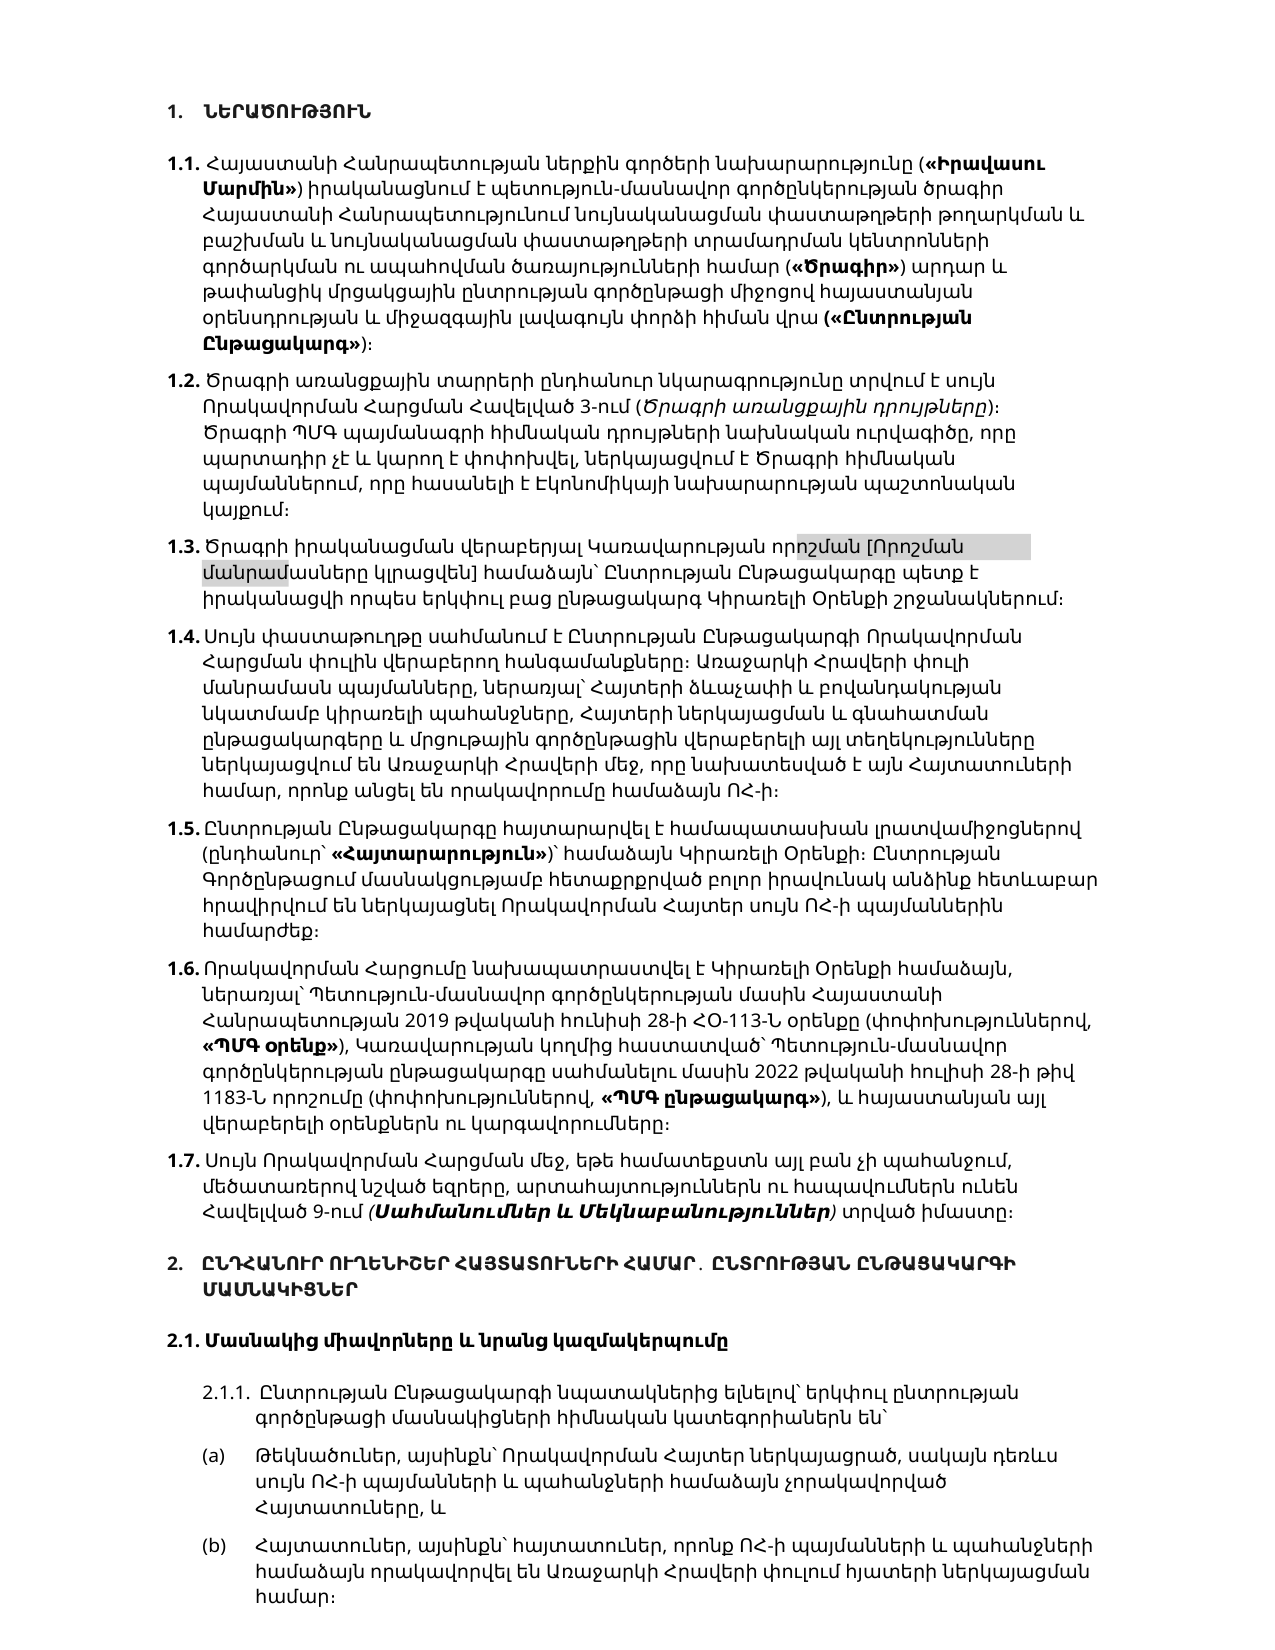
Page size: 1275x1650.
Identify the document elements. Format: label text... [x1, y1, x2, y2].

text 1.1. Հայաստանի Հանրապետության ներքին գործերի նախարարությունը («Իրավասու Մարմին») իրականացնում է պետություն-մասնավոր գործընկերության ծրագիր Հայաստանի Հանրապետությունում նույնականացման փաստաթղթերի թողարկման և բաշխման և նույնականացման փաստաթղթերի տրամադրման կենտրոնների գործարկման ու ապահովման ծառայությունների համար («Ծրագիր») արդար և թափանցիկ մրցակցային ընտրության գործընթացի միջոցով հայաստանյան օրենսդրության և միջազգային լավագույն փորձի հիման վրա («Ընտրության Ընթացակարգ»)։ [167, 150, 1100, 356]
text 1.4.Սույն փաստաթուղթը սահմանում է Ընտրության Ընթացակարգի Որակավորման Հարցման փուլին վերաբերող հանգամանքները։ Առաջարկի Հրավերի փուլի մանրամասն պայմանները, ներառյալ՝ Հայտերի ձևաչափի և բովանդակության նկատմամբ կիրառելի պահանջները, Հայտերի ներկայացման և գնահատման ընթացակարգերը և մրցութային գործընթացին վերաբերելի այլ տեղեկությունները ներկայացվում են Առաջարկի Հրավերի մեջ, որը նախատեսված է այն Հայտատուների համար, որոնք անցել են որակավորումը համաձայն ՈՀ-ի։ [167, 623, 1094, 803]
text 1.6.Որակավորման Հարցումը նախապատրաստվել է Կիրառելի Օրենքի համաձայն, ներառյալ՝ Պետություն-մասնավոր գործընկերության մասին Հայաստանի Հանրապետության 2019 թվականի հունիսի 28-ի ՀՕ-113-Ն օրենքը (փոփոխություններով, «ՊՄԳ օրենք»), Կառավարության կողմից հաստատված՝ Պետություն-մասնավոր գործընկերության ընթացակարգը սահմանելու մասին 2022 թվականի հուլիսի 28-ի թիվ 1183-Ն որոշումը (փոփոխություններով, «ՊՄԳ ընթացակարգ»), և հայաստանյան այլ վերաբերելի օրենքներն ու կարգավորումները։ [167, 955, 1092, 1135]
text 2.1.1. Ընտրության Ընթացակարգի նպատակներից ելնելով՝ երկփուլ ընտրության գործընթացի մասնակիցների հիմնական կատեգորիաներն են՝ [202, 1379, 1058, 1430]
text 2.1.Մասնակից միավորները և նրանց կազմակերպումը [167, 1327, 1188, 1353]
text 1.2.Ծրագրի առանցքային տարրերի ընդհանուր նկարագրությունը տրվում է սույն Որակավորման Հարցման Հավելված 3-ում (Ծրագրի առանցքային դրույթները)։ Ծրագրի ՊՄԳ պայմանագրի հիմնական դրույթների նախնական ուրվագիծը, որը պարտադիր չէ և կարող է փոփոխվել, ներկայացվում է Ծրագրի հիմնական պայմաններում, որը հասանելի է Էկոնոմիկայի նախարարության պաշտոնական կայքում։ [167, 368, 1051, 522]
text 1.5.Ընտրության Ընթացակարգը հայտարարվել է համապատասխան լրատվամիջոցներով (ընդհանուր՝ «Հայտարարություն»)՝ համաձայն Կիրառելի Օրենքի։ Ընտրության Գործընթացում մասնակցությամբ հետաքրքրված բոլոր իրավունակ անձինք հետևաբար հրավիրվում են ներկայացնել Որակավորման Հայտեր սույն ՈՀ-ի պայմաններին համարժեք։ [167, 815, 1101, 943]
text (b) Հայտատուներ, այսինքն՝ հայտատուներ, որոնք ՈՀ-ի պայմանների և պահանջների համաձայն որակավորվել են Առաջարկի Հրավերի փուլում հյատերի ներկայացման համար։ [202, 1532, 1110, 1609]
text 1.3.Ծրագրի իրականացման վերաբերյալ Կառավարության որոշման [Որոշման մանրամասները կլրացվեն] համաձայն՝ Ընտրության Ընթացակարգը պետք է իրականացվի որպես երկփուլ բաց ընթացակարգ Կիրառելի Օրենքի շրջանակներում։ [167, 534, 1065, 611]
text 1. ՆԵՐԱԾՈՒԹՅՈՒՆ [167, 99, 1188, 124]
text (a) Թեկնածուներ, այսինքն՝ Որակավորման Հայտեր ներկայացրած, սակայն դեռևս սույն ՈՀ-ի պայմանների և պահանջների համաձայն չորակավորված Հայտատուները, և [202, 1442, 1080, 1520]
text 1.7.Սույն Որակավորման Հարցման մեջ, եթե համատեքստն այլ բան չի պահանջում, մեծատառերով նշված եզրերը, արտահայտություններն ու հապավումներն ունեն Հավելված 9-ում (Սահմանումներ և Մեկնաբանություններ) տրված իմաստը։ [167, 1147, 1112, 1224]
text 2. ԸՆԴՀԱՆՈՒՐ ՈՒՂԵՆԻՇԵՐ ՀԱՅՏԱՏՈՒՆԵՐԻ ՀԱՄԱՐ․ԸՆՏՐՈՒԹՅԱՆ ԸՆԹԱՑԱԿԱՐԳԻ ՄԱՍՆԱԿԻՑՆԵՐ [167, 1250, 1043, 1302]
